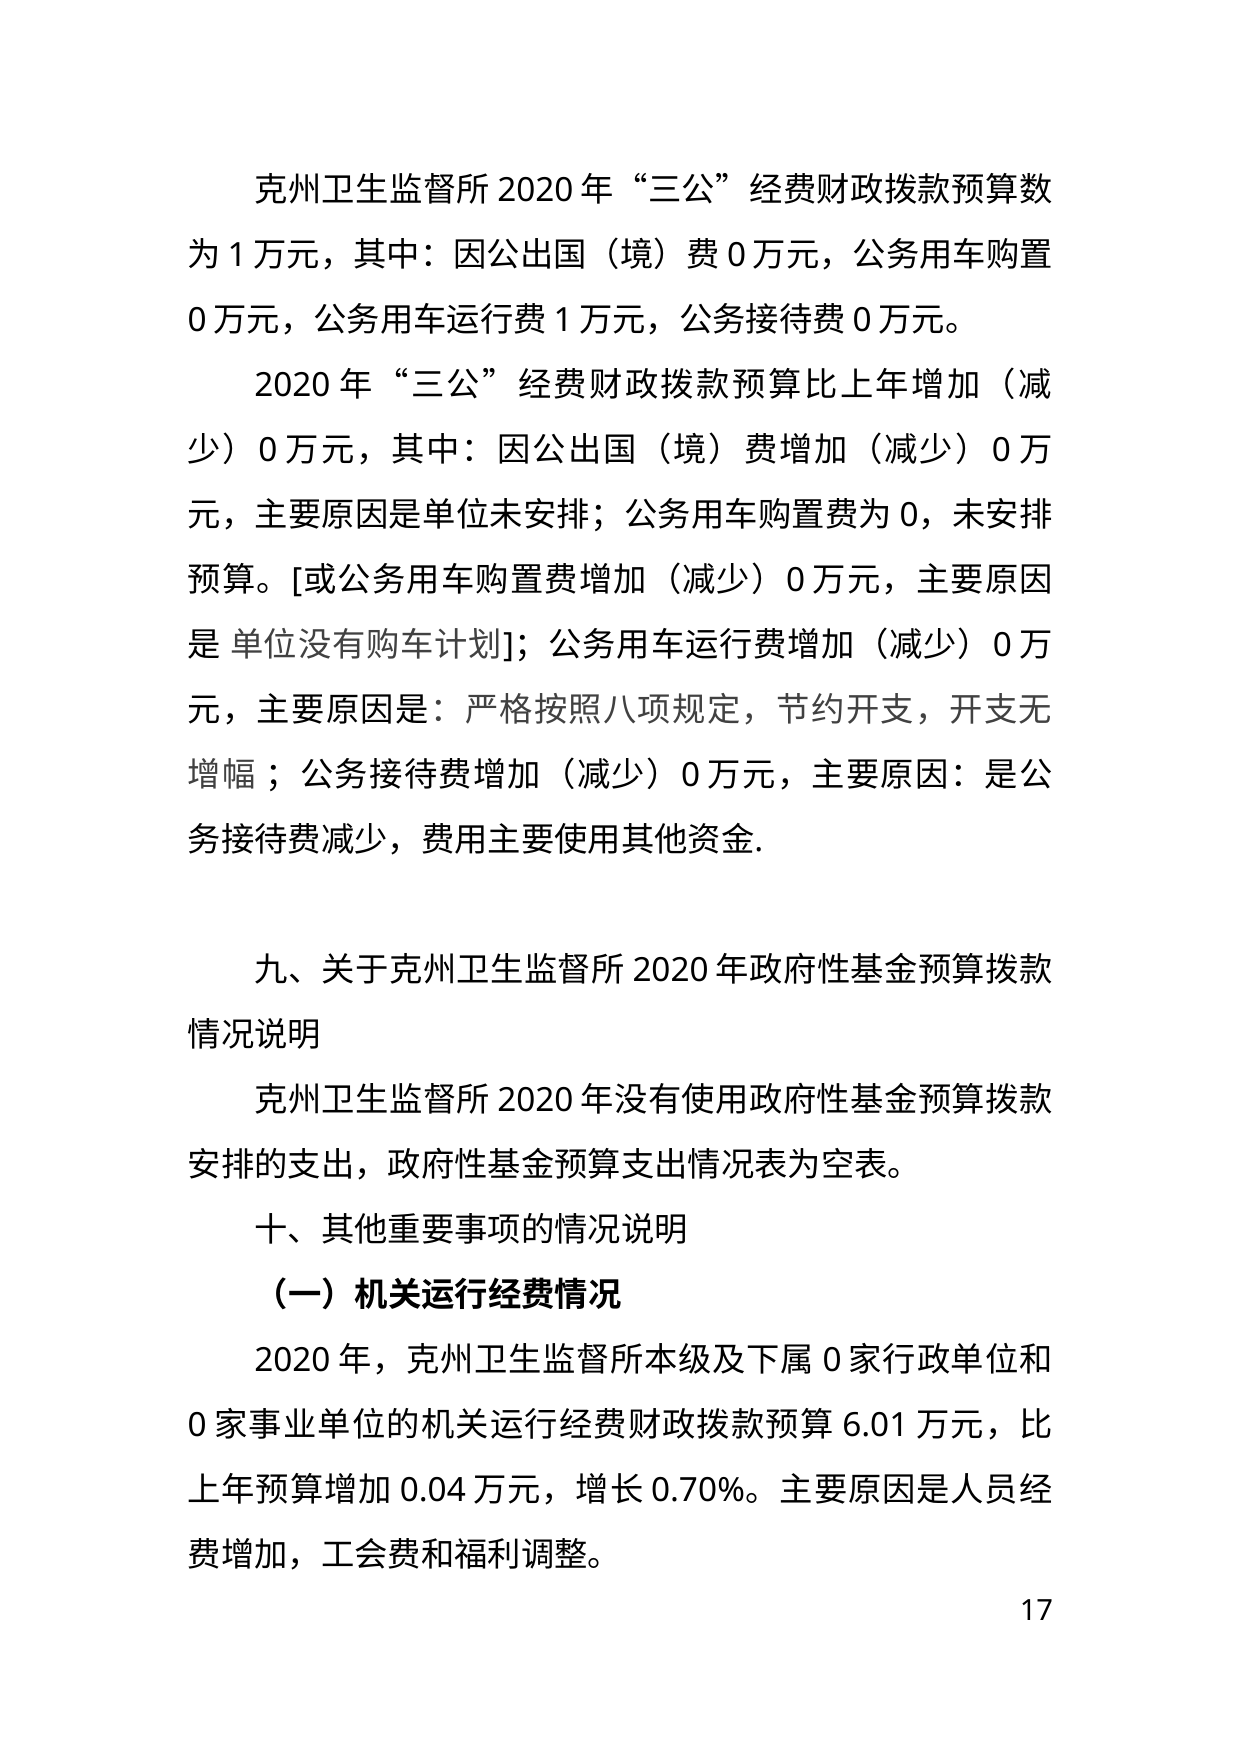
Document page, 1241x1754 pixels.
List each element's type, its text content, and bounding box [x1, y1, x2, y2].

text 2020年，克州卫生监督所本级及下属0家行政单位和0家事业单位的机关运行经费财政拨款预算6.01万元，比上年预算增加0.04万元，增长0.70%。主要原因是人员经费增加，工会费和福利调整。 [187, 1325, 1053, 1585]
text 克州卫生监督所2020年“三公”经费财政拨款预算数为1万元，其中：因公出国（境）费0万元，公务用车购置0万元，公务用车运行费1万元，公务接待费0万元。 [187, 155, 1053, 350]
text 2020年“三公”经费财政拨款预算比上年增加（减少）0万元，其中：因公出国（境）费增加（减少）0万元，主要原因是单位未安排；公务用车购置费为0，未安排预算。[或公务用车购置费增加（减少）0万元，主要原因是 单位没有购车计划]；公务用车运行费增加（减少）0万元，主要原因是：严格按照八项规定，节约开支，开支无增幅 ；公务接待费增加（减少）0万元，主要原因：是公务接待费减少，费用主要使用其他资金. [187, 350, 1053, 870]
text 十、其他重要事项的情况说明 [187, 1195, 1053, 1260]
text 克州卫生监督所2020年没有使用政府性基金预算拨款安排的支出，政府性基金预算支出情况表为空表。 [187, 1065, 1053, 1195]
text （一）机关运行经费情况 [187, 1260, 1053, 1325]
text 九、关于克州卫生监督所2020年政府性基金预算拨款情况说明 [187, 935, 1053, 1065]
